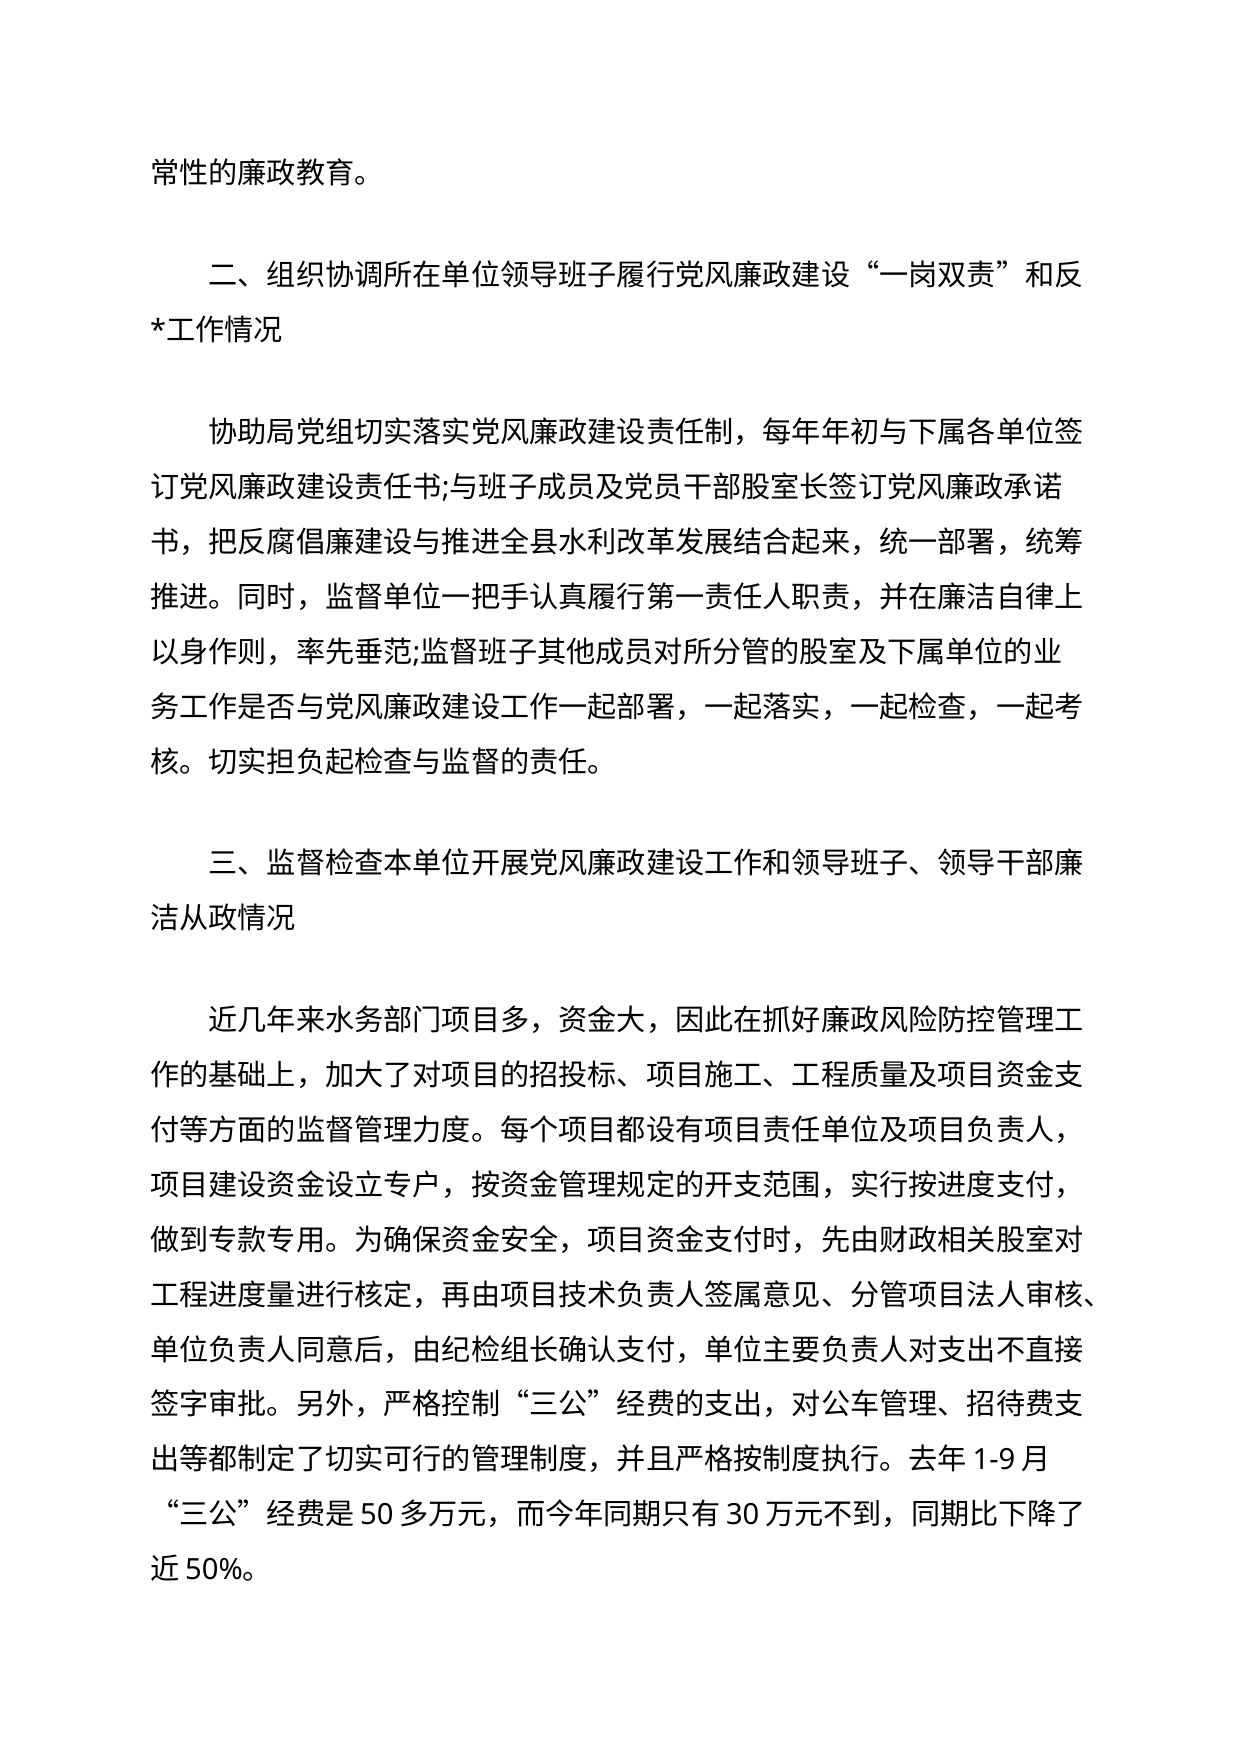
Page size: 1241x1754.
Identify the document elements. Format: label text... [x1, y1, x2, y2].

text 近几年来水务部门项目多，资金大，因此在抓好廉政风险防控管理工作的基础上，加大了对项目的招投标、项目施工、工程质量及项目资金支付等方面的监督管理力度。每个项目都设有项目责任单位及项目负责人，项目建设资金设立专户，按资金管理规定的开支范围，实行按进度支付，做到专款专用。为确保资金安全，项目资金支付时，先由财政相关股室对工程进度量进行核定，再由项目技术负责人签属意见、分管项目法人审核、单位负责人同意后，由纪检组长确认支付，单位主要负责人对支出不直接签字审批。另外，严格控制“三公”经费的支出，对公车管理、招待费支出等都制定了切实可行的管理制度，并且严格按制度执行。去年1-9月“三公”经费是50多万元，而今年同期只有30万元不到，同期比下降了近50%。 [150, 997, 1090, 1588]
text 二、组织协调所在单位领导班子履行党风廉政建设“一岗双责”和反*工作情况 [150, 252, 1090, 349]
text 协助局党组切实落实党风廉政建设责任制，每年年初与下属各单位签订党风廉政建设责任书;与班子成员及党员干部股室长签订党风廉政承诺书，把反腐倡廉建设与推进全县水利改革发展结合起来，统一部署，统筹推进。同时，监督单位一把手认真履行第一责任人职责，并在廉洁自律上以身作则，率先垂范;监督班子其他成员对所分管的股室及下属单位的业务工作是否与党风廉政建设工作一起部署，一起落实，一起检查，一起考核。切实担负起检查与监督的责任。 [150, 409, 1090, 781]
text 三、监督检查本单位开展党风廉政建设工作和领导班子、领导干部廉洁从政情况 [150, 840, 1090, 937]
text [150, 150, 1090, 192]
